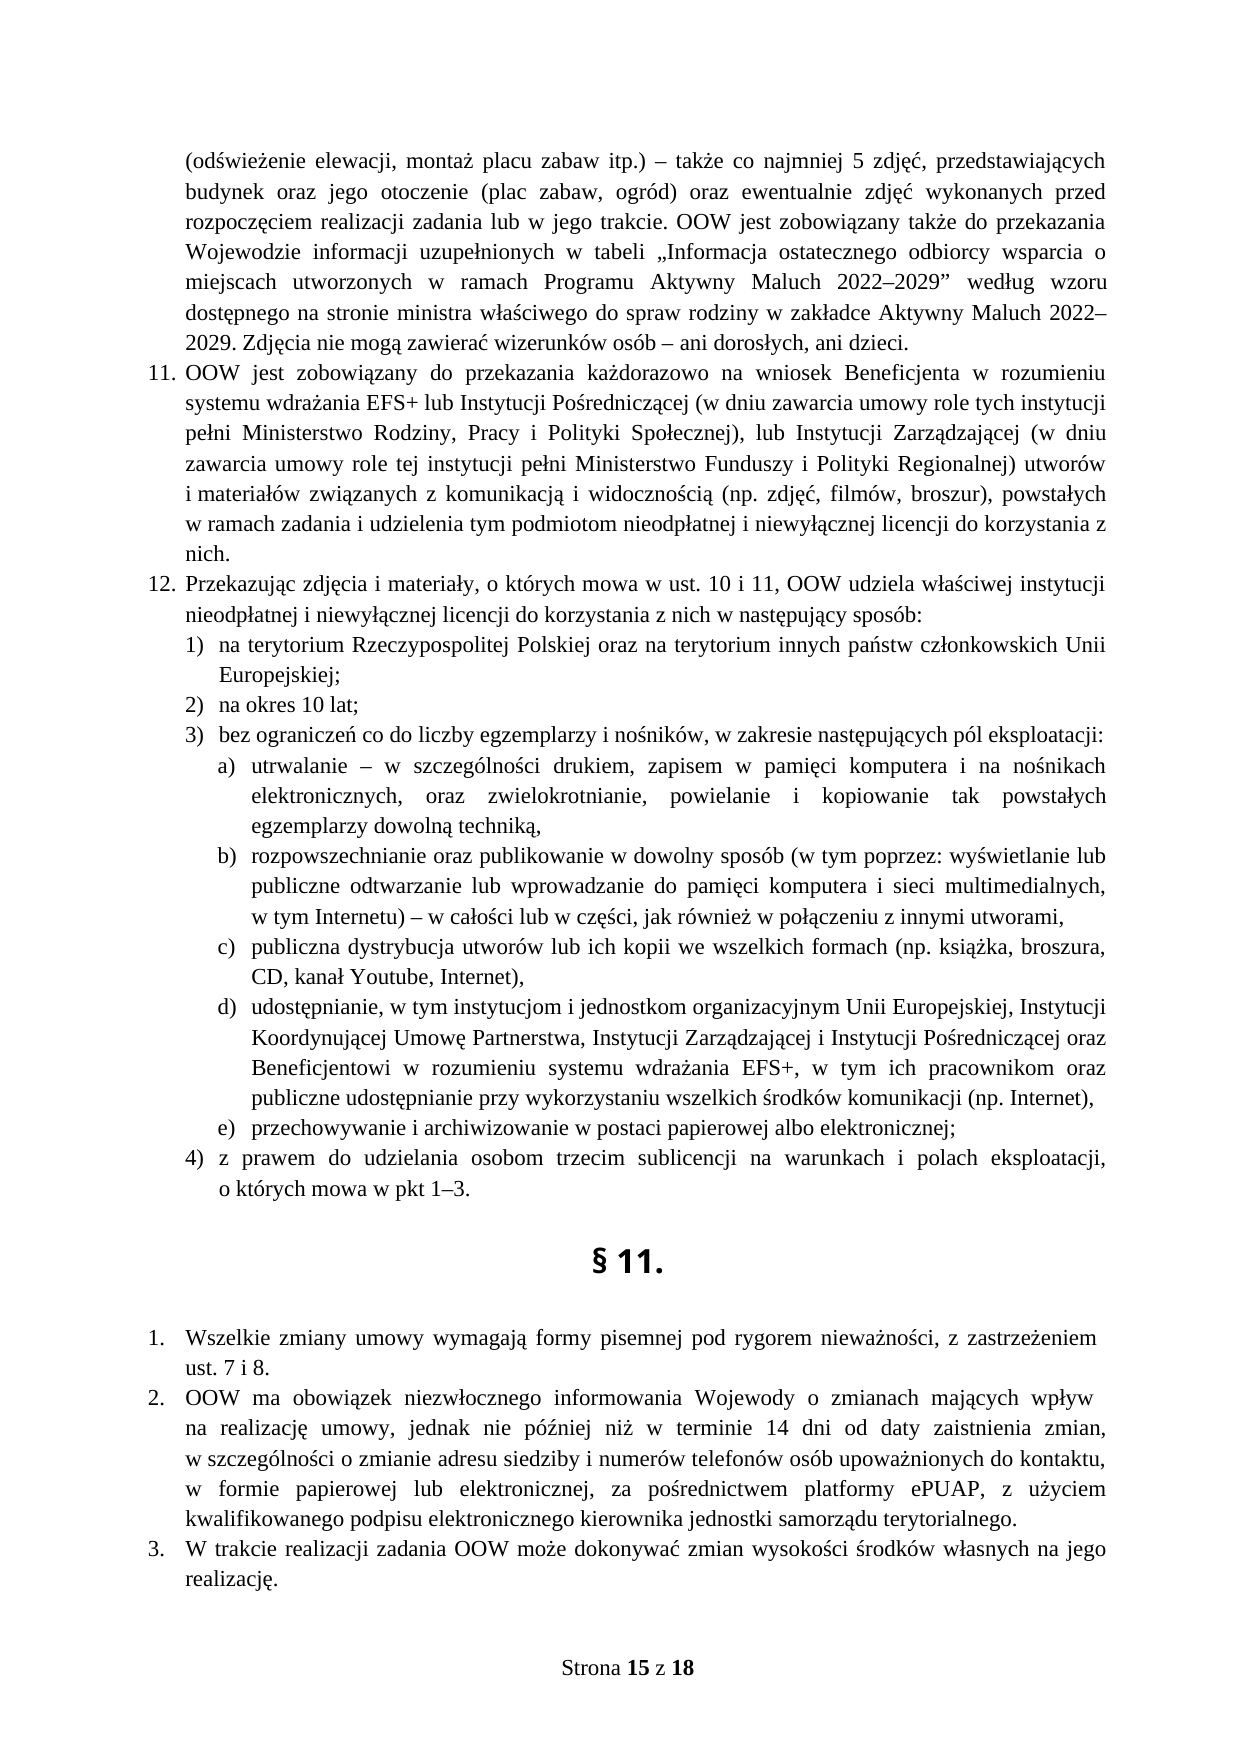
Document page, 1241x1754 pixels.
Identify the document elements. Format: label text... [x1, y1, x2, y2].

list bez ograniczeń co do liczby egzemplarzy i nośników, w zakresie następujących pól eksploatacji: [185, 722, 1107, 748]
list na terytorium Rzeczypospolitej Polskiej oraz na terytorium innych państw członkowskich Unii Europejskiej; [185, 631, 1107, 687]
list z prawem do udzielania osobom trzecim sublicencji na warunkach i polach eksploatacji, o których mowa w pkt 1–3. [185, 1144, 1107, 1201]
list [148, 148, 1107, 355]
list OOW ma obowiązek niezwłocznego informowania Wojewody o zmianach mających wpływ na realizację umowy, jednak nie później niż w terminie 14 dni od daty zaistnienia zmian, w szczególności o zmianie adresu siedziby i numerów telefonów osób upoważnionych do kontaktu, w formie papierowej lub elektronicznej, za pośrednictwem platformy ePUAP, z użyciem kwalifikowanego podpisu elektronicznego kierownika jednostki samorządu terytorialnego. [148, 1384, 1107, 1531]
list na okres 10 lat; [185, 691, 1107, 718]
list Wszelkie zmiany umowy wymagają formy pisemnej pod rygorem nieważności, z zastrzeżeniem ust. 7 i 8. [148, 1324, 1107, 1380]
list OOW jest zobowiązany do przekazania każdorazowo na wniosek Beneficjenta w rozumieniu systemu wdrażania EFS+ lub Instytucji Pośredniczącej (w dniu zawarcia umowy role tych instytucji pełni Ministerstwo Rodziny, Pracy i Polityki Społecznej), lub Instytucji Zarządzającej (w dniu zawarcia umowy role tej instytucji pełni Ministerstwo Funduszy i Polityki Regionalnej) utworów i materiałów związanych z komunikacją i widocznością (np. zdjęć, filmów, broszur), powstałych w ramach zadania i udzielenia tym podmiotom nieodpłatnej i niewyłącznej licencji do korzystania z nich. [148, 359, 1107, 567]
text przechowywanie i archiwizowanie w postaci papierowej albo elektronicznej; [217, 1114, 1107, 1141]
text udostępnianie, w tym instytucjom i jednostkom organizacyjnym Unii Europejskiej, Instytucji Koordynującej Umowę Partnerstwa, Instytucji Zarządzającej i Instytucji Pośredniczącej oraz Beneficjentowi w rozumieniu systemu wdrażania EFS+, w tym ich pracownikom oraz publiczne udostępnianie przy wykorzystaniu wszelkich środków komunikacji (np. Internet), [217, 993, 1107, 1110]
list W trakcie realizacji zadania OOW może dokonywać zmian wysokości środków własnych na jego realizację. [148, 1535, 1107, 1592]
text rozpowszechnianie oraz publikowanie w dowolny sposób (w tym poprzez: wyświetlanie lub publiczne odtwarzanie lub wprowadzanie do pamięci komputera i sieci multimedialnych, w tym Internetu) – w całości lub w części, jak również w połączeniu z innymi utworami, [217, 842, 1107, 929]
text publiczna dystrybucja utworów lub ich kopii we wszelkich formach (np. książka, broszura, CD, kanał Youtube, Internet), [217, 933, 1107, 989]
list Przekazując zdjęcia i materiały, o których mowa w ust. 10 i 11, OOW udziela właściwej instytucji nieodpłatnej i niewyłącznej licencji do korzystania z nich w następujący sposób: [148, 571, 1107, 627]
text utrwalanie – w szczególności drukiem, zapisem w pamięci komputera i na nośnikach elektronicznych, oraz zwielokrotnianie, powielanie i kopiowanie tak powstałych egzemplarzy dowolną techniką, [217, 752, 1107, 838]
